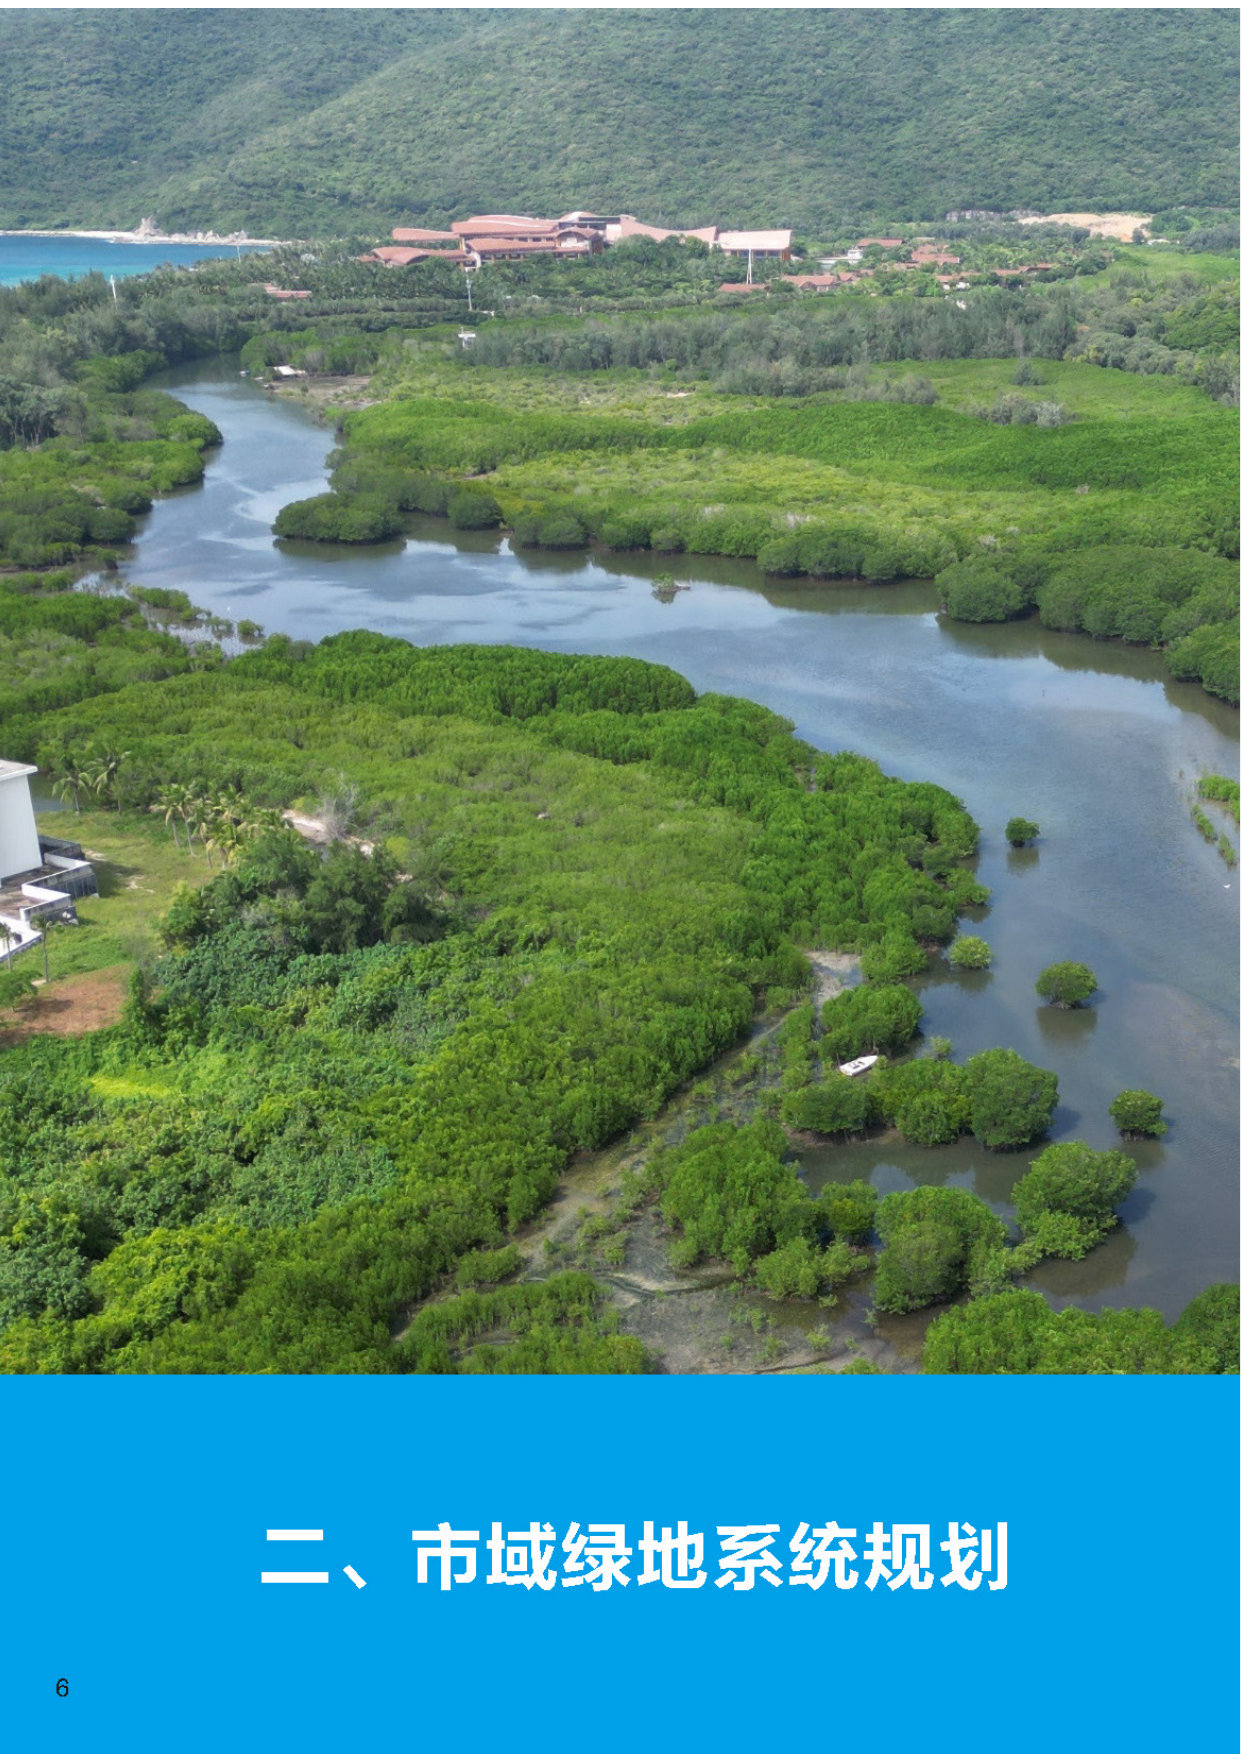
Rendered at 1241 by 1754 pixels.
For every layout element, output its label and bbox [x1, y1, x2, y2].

picture [864, 1523, 929, 1590]
picture [888, 1539, 933, 1590]
picture [718, 1525, 781, 1590]
picture [716, 1571, 736, 1587]
picture [982, 1530, 991, 1571]
picture [487, 1523, 556, 1590]
picture [989, 1523, 1007, 1590]
picture [262, 1573, 328, 1582]
picture [563, 1523, 632, 1591]
picture [267, 1530, 323, 1540]
picture [962, 1523, 976, 1535]
picture [790, 1523, 814, 1571]
picture [761, 1570, 782, 1586]
picture [0, 8, 1241, 1374]
picture [344, 1566, 365, 1588]
picture [638, 1522, 706, 1588]
picture [507, 1547, 526, 1571]
picture [790, 1522, 858, 1589]
picture [413, 1523, 479, 1590]
picture [941, 1523, 982, 1590]
